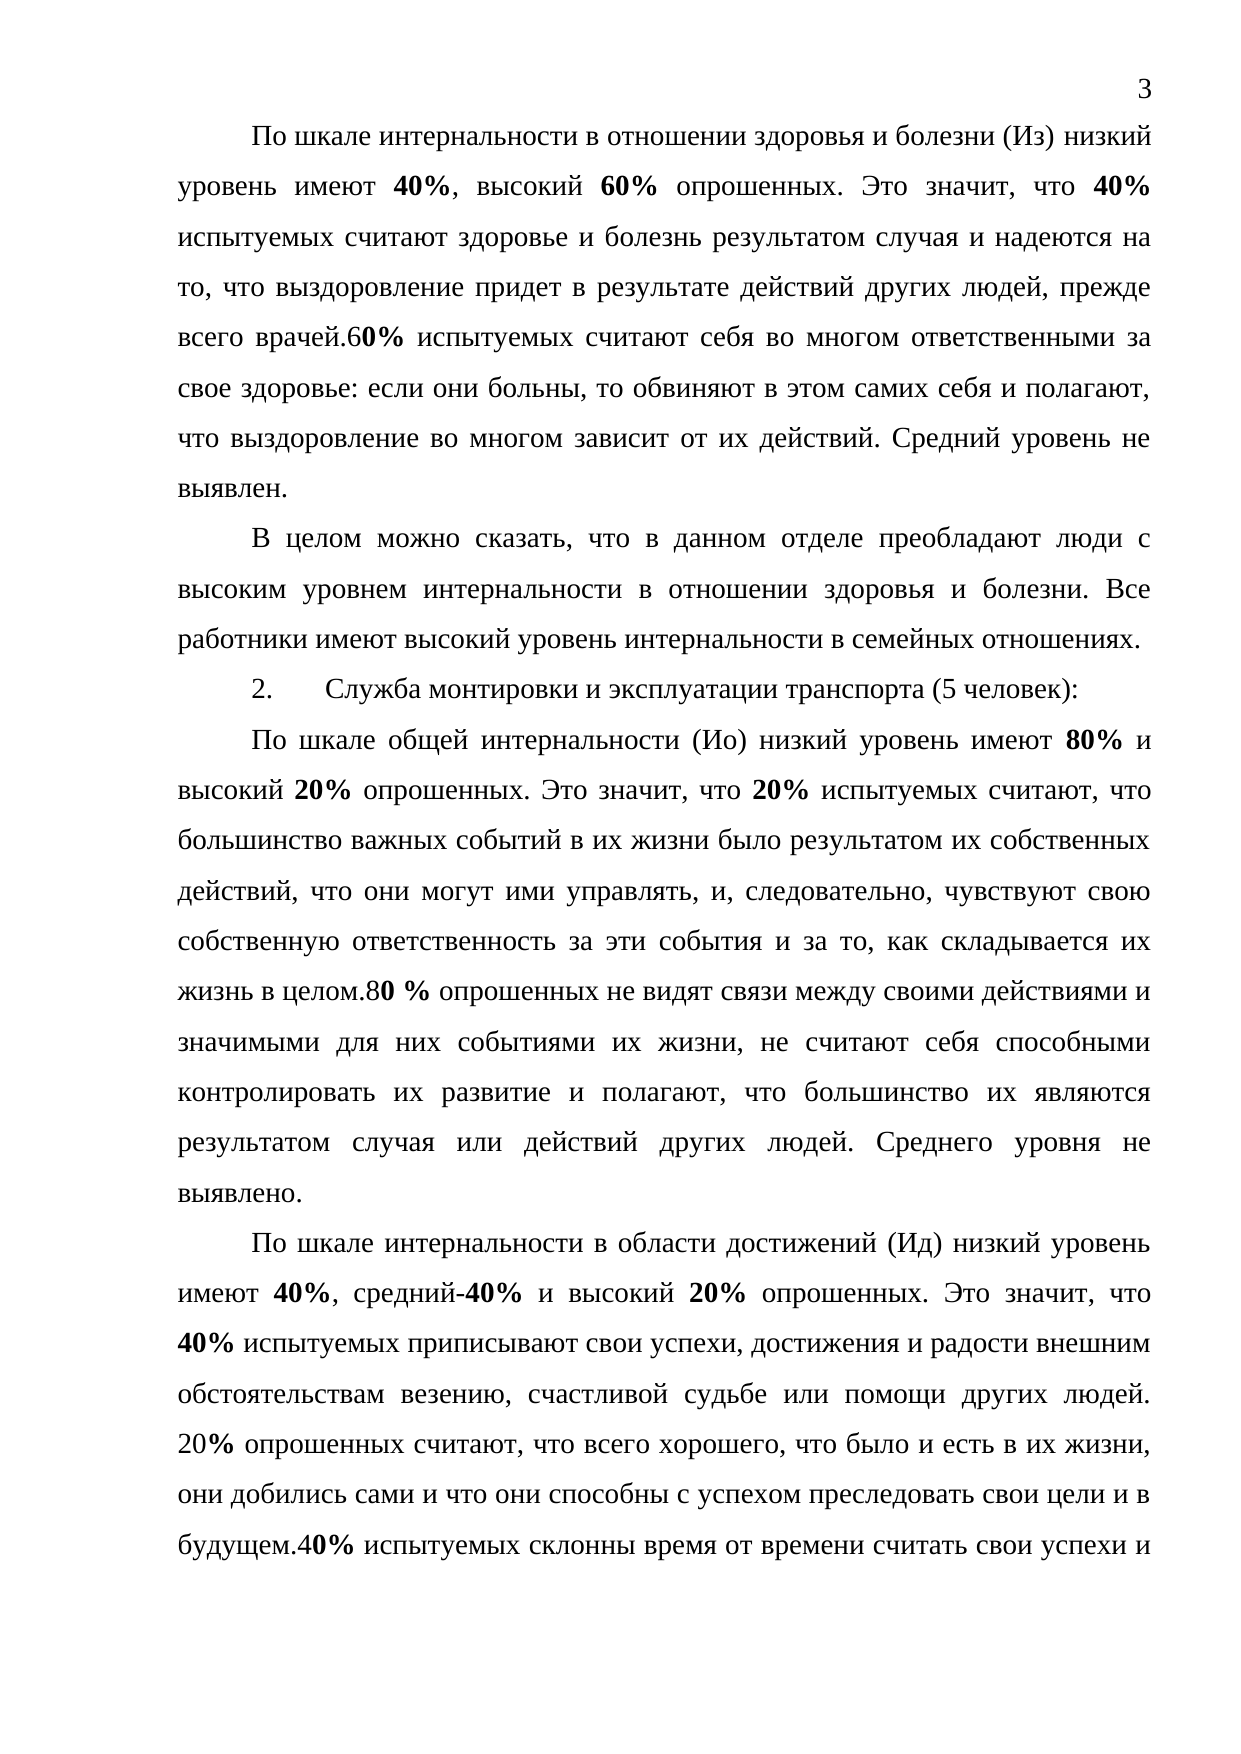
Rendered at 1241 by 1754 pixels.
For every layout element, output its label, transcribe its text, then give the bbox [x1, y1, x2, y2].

list Служба монтировки и эксплуатации транспорта (5 человек): [177, 672, 1152, 705]
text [177, 1225, 1152, 1560]
text В целом можно сказать, что в данном отделе преобладают люди с высоким уровнем интернальности в отношении здоровья и болезни. Все работники имеют высокий уровень интернальности в семейных отношениях. [177, 521, 1152, 655]
text По шкале общей интернальности (Ио) низкий уровень имеют 80% и высокий 20% опрошенных. Это значит, что 20% испытуемых считают, что большинство важных событий в их жизни было результатом их собственных действий, что они могут ими управлять, и, следовательно, чувствуют свою собственную ответственность за эти события и за то, как складывается их жизнь в целом.80 % опрошенных не видят связи между своими действиями и значимыми для них событиями их жизни, не считают себя способными контролировать их развитие и полагают, что большинство их являются результатом случая или действий других людей. Среднего уровня не выявлено. [177, 722, 1152, 1208]
text По шкале интернальности в отношении здоровья и болезни (Из) низкий уровень имеют 40%, высокий 60% опрошенных. Это значит, что 40% испытуемых считают здоровье и болезнь результатом случая и надеются на то, что выздоровление придет в результате действий других людей, прежде всего врачей.60% испытуемых считают себя во многом ответственными за свое здоровье: если они больны, то обвиняют в этом самих себя и полагают, что выздоровление во многом зависит от их действий. Средний уровень не выявлен. [177, 118, 1152, 504]
